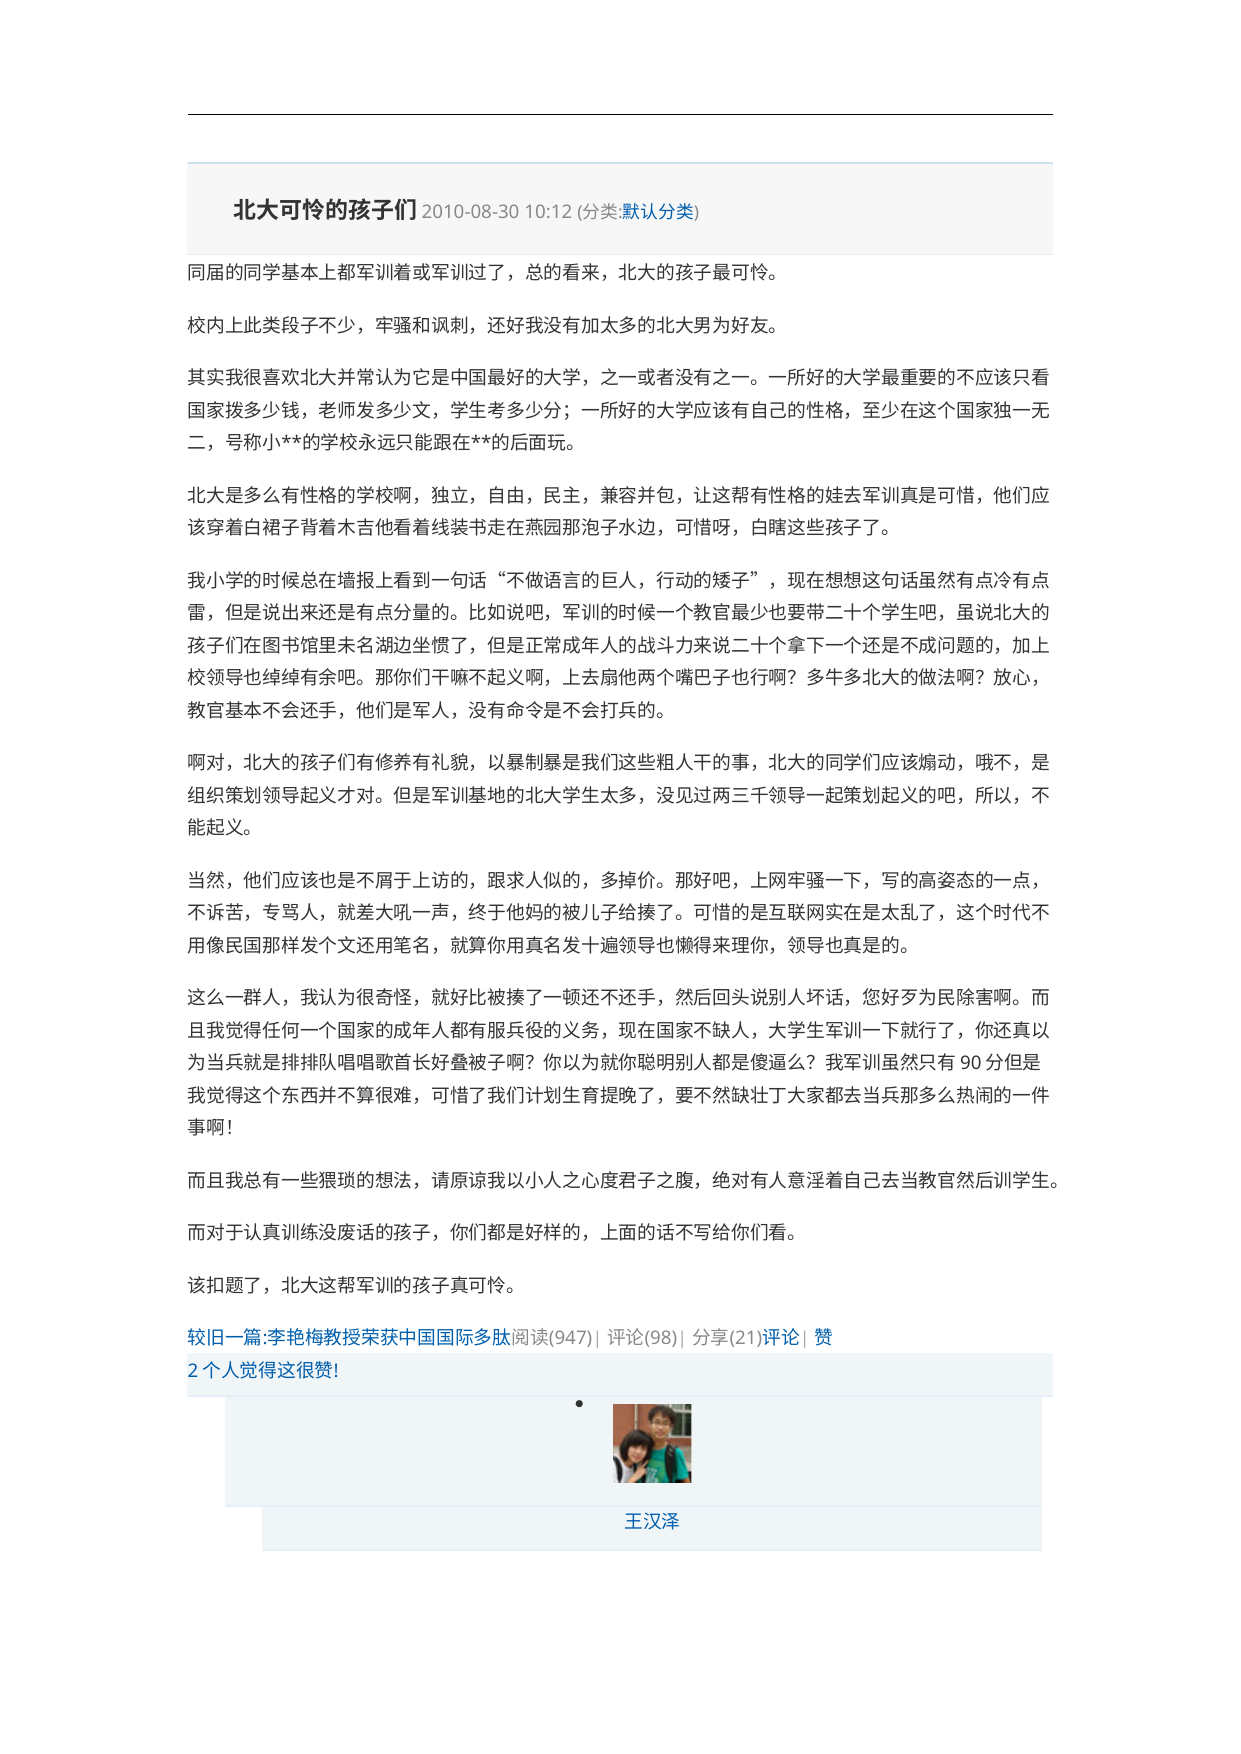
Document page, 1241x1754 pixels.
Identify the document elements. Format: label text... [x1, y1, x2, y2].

text 而对于认真训练没废话的孩子，你们都是好样的，上面的话不写给你们看。 [187, 1215, 1053, 1248]
text 而且我总有一些猥琐的想法，请原谅我以小人之心度君子之腹，绝对有人意淫着自己去当教官然后训学生。 [187, 1163, 1053, 1195]
text 北大可怜的孩子们2010-08-30 10:12 (分类:默认分类) [187, 163, 1053, 255]
text 我小学的时候总在墙报上看到一句话“不做语言的巨人，行动的矮子”，现在想想这句话虽然有点冷有点雷，但是说出来还是有点分量的。比如说吧，军训的时候一个教官最少也要带二十个学生吧，虽说北大的孩子们在图书馆里未名湖边坐惯了，但是正常成年人的战斗力来说二十个拿下一个还是不成问题的，加上校领导也绰绰有余吧。那你们干嘛不起义啊，上去扇他两个嘴巴子也行啊？多牛多北大的做法啊？放心，教官基本不会还手，他们是军人，没有命令是不会打兵的。 [187, 563, 1053, 725]
text 校内上此类段子不少，牢骚和讽刺，还好我没有加太多的北大男为好友。 [187, 308, 1053, 340]
text 其实我很喜欢北大并常认为它是中国最好的大学，之一或者没有之一。一所好的大学最重要的不应该只看国家拨多少钱，老师发多少文，学生考多少分；一所好的大学应该有自己的性格，至少在这个国家独一无二，号称小**的学校永远只能跟在**的后面玩。 [187, 360, 1053, 458]
text 较旧一篇:李艳梅教授荣获中国国际多肽阅读(947)| 评论(98)| 分享(21)评论| 赞 [187, 1320, 1053, 1353]
text 这么一群人，我认为很奇怪，就好比被揍了一顿还不还手，然后回头说别人坏话，您好歹为民除害啊。而且我觉得任何一个国家的成年人都有服兵役的义务，现在国家不缺人，大学生军训一下就行了，你还真以为当兵就是排排队唱唱歌首长好叠被子啊？你以为就你聪明别人都是傻逼么？我军训虽然只有90分但是我觉得这个东西并不算很难，可惜了我们计划生育提晚了，要不然缺壮丁大家都去当兵那多么热闹的一件事啊！ [187, 980, 1053, 1143]
text 王汉泽 [262, 1507, 1042, 1551]
picture [613, 1404, 692, 1483]
text 啊对，北大的孩子们有修养有礼貌，以暴制暴是我们这些粗人干的事，北大的同学们应该煽动，哦不，是组织策划领导起义才对。但是军训基地的北大学生太多，没见过两三千领导一起策划起义的吧，所以，不能起义。 [187, 745, 1053, 843]
text 2个人觉得这很赞! [187, 1353, 1053, 1397]
text 该扣题了，北大这帮军训的孩子真可怜。 [187, 1268, 1053, 1300]
text 当然，他们应该也是不屑于上访的，跟求人似的，多掉价。那好吧，上网牢骚一下，写的高姿态的一点，不诉苦，专骂人，就差大吼一声，终于他妈的被儿子给揍了。可惜的是互联网实在是太乱了，这个时代不用像民国那样发个文还用笔名，就算你用真名发十遍领导也懒得来理你，领导也真是的。 [187, 863, 1053, 960]
text 同届的同学基本上都军训着或军训过了，总的看来，北大的孩子最可怜。 [187, 255, 1053, 288]
text 北大是多么有性格的学校啊，独立，自由，民主，兼容并包，让这帮有性格的娃去军训真是可惜，他们应该穿着白裙子背着木吉他看着线装书走在燕园那泡子水边，可惜呀，白瞎这些孩子了。 [187, 478, 1053, 543]
